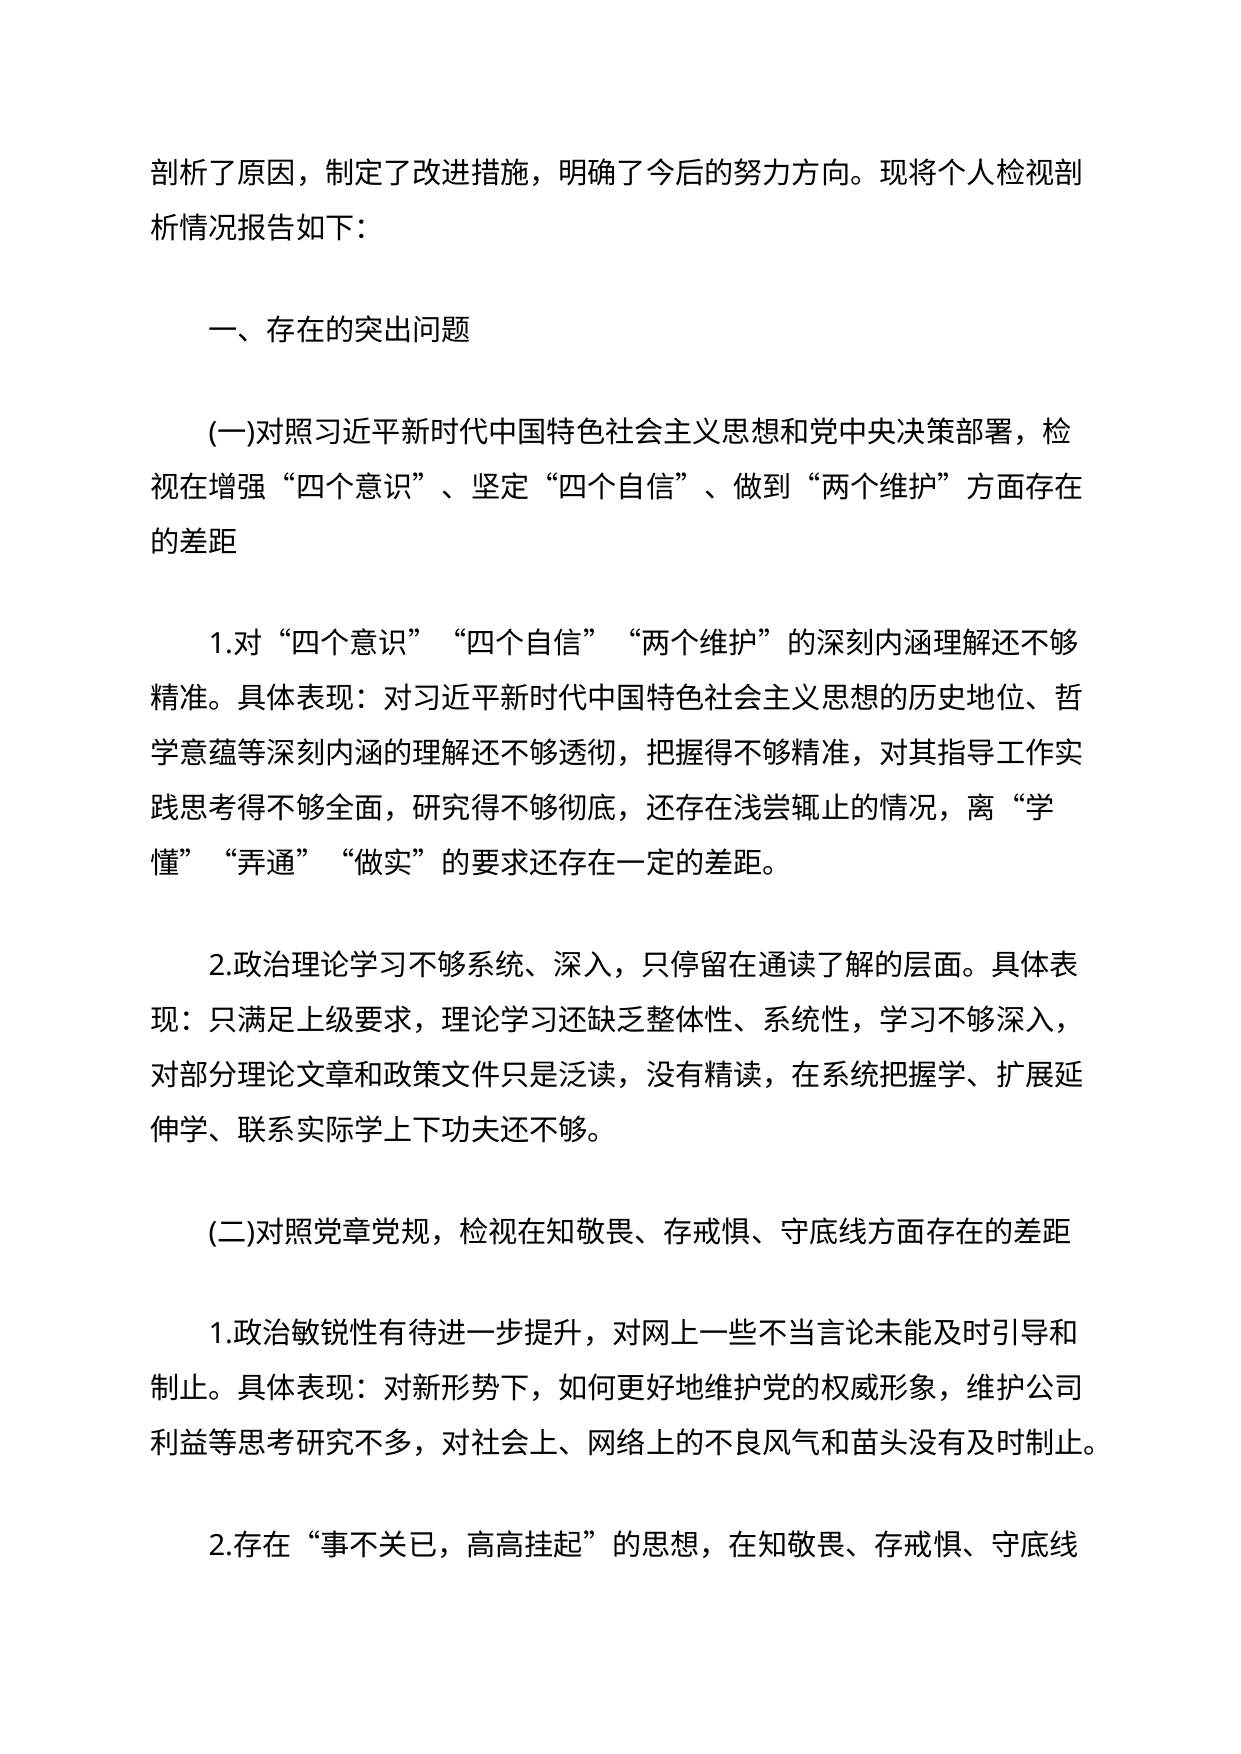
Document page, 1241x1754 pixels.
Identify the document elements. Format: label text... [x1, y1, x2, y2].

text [150, 1522, 1090, 1564]
text 2.政治理论学习不够系统、深入，只停留在通读了解的层面。具体表现：只满足上级要求，理论学习还缺乏整体性、系统性，学习不够深入，对部分理论文章和政策文件只是泛读，没有精读，在系统把握学、扩展延伸学、联系实际学上下功夫还不够。 [150, 942, 1090, 1149]
text 1.政治敏锐性有待进一步提升，对网上一些不当言论未能及时引导和制止。具体表现：对新形势下，如何更好地维护党的权威形象，维护公司利益等思考研究不多，对社会上、网络上的不良风气和苗头没有及时制止。 [150, 1310, 1090, 1462]
text (二)对照党章党规，检视在知敬畏、存戒惧、守底线方面存在的差距 [150, 1208, 1090, 1251]
text (一)对照习近平新时代中国特色社会主义思想和党中央决策部署，检视在增强“四个意识”、坚定“四个自信”、做到“两个维护”方面存在的差距 [150, 408, 1090, 561]
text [150, 150, 1090, 247]
text 一、存在的突出问题 [150, 307, 1090, 349]
text 1.对“四个意识”“四个自信”“两个维护”的深刻内涵理解还不够精准。具体表现：对习近平新时代中国特色社会主义思想的历史地位、哲学意蕴等深刻内涵的理解还不够透彻，把握得不够精准，对其指导工作实践思考得不够全面，研究得不够彻底，还存在浅尝辄止的情况，离“学懂”“弄通”“做实”的要求还存在一定的差距。 [150, 620, 1090, 882]
